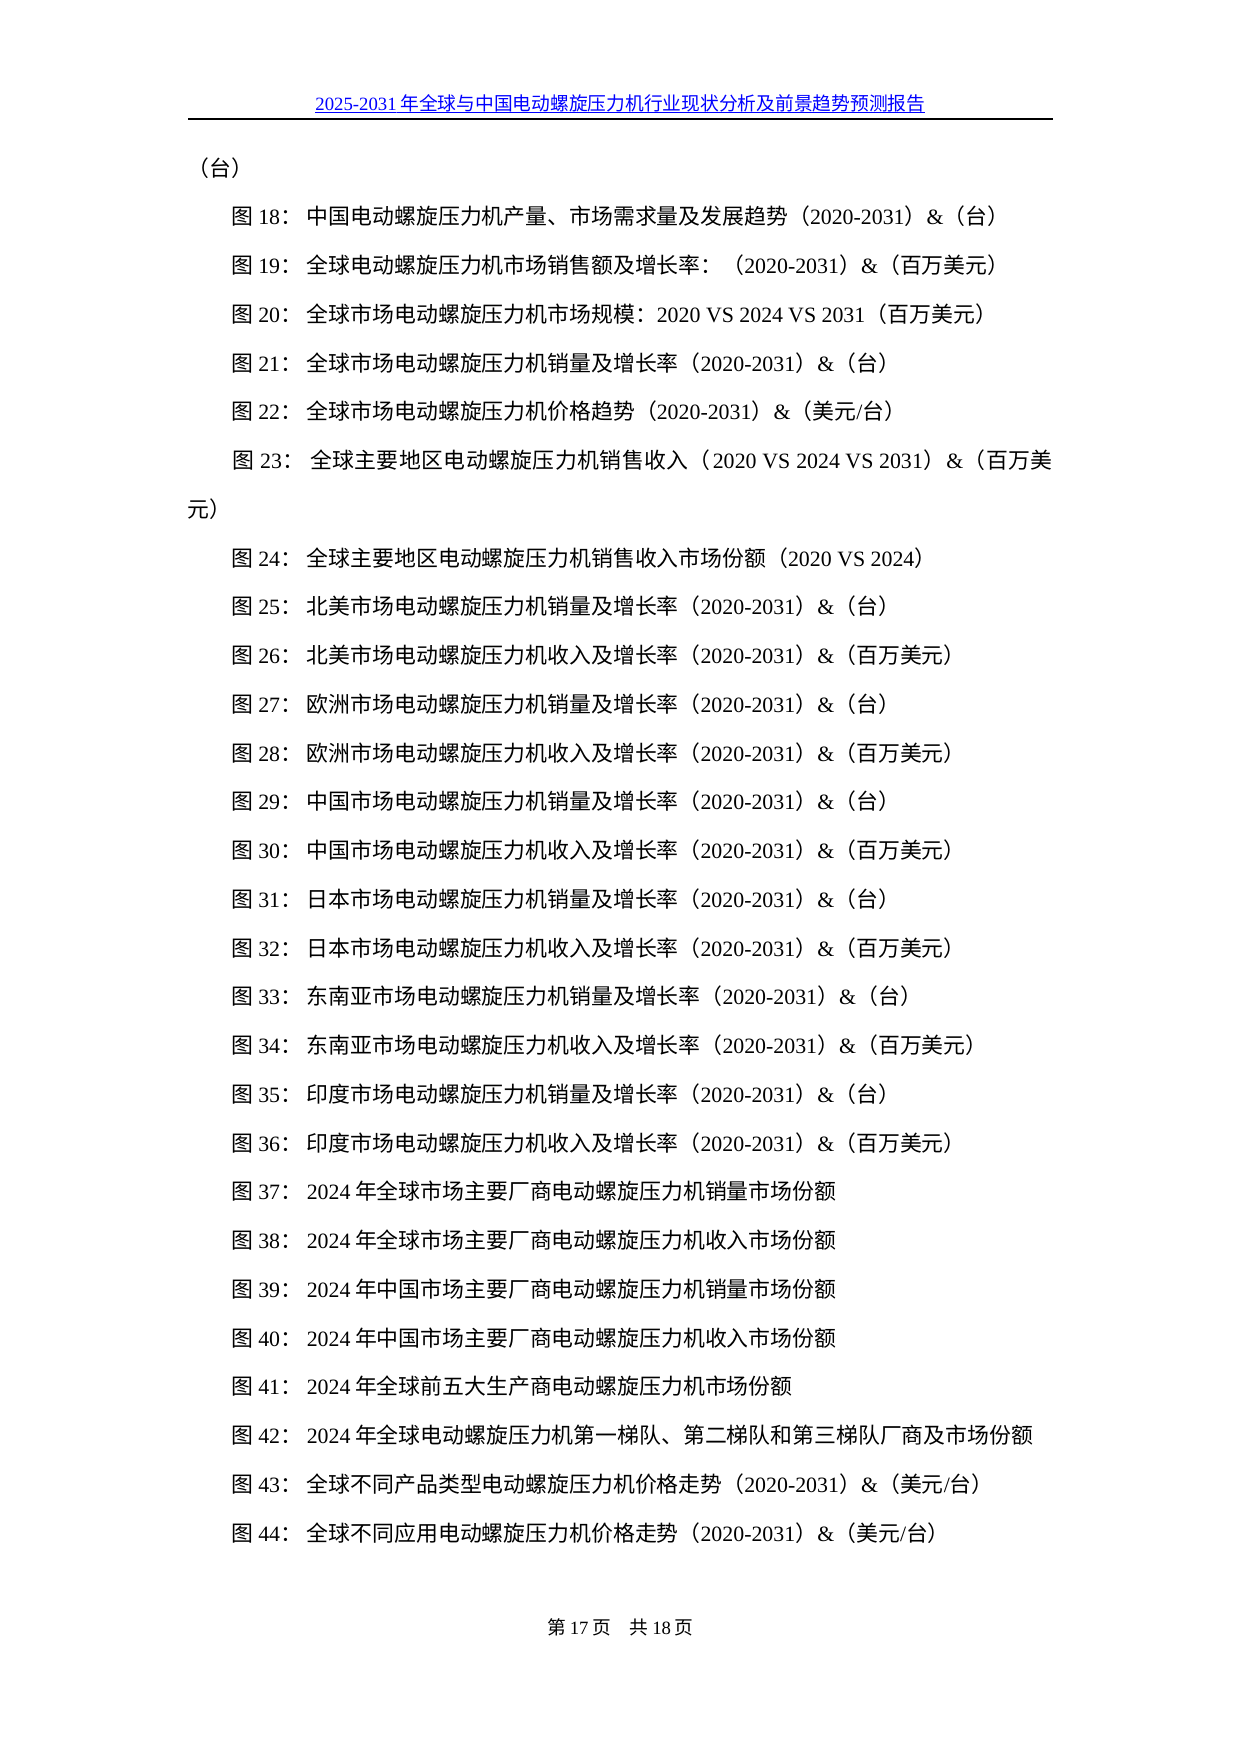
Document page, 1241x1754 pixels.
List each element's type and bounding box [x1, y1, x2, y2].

text [187, 150, 1053, 1548]
